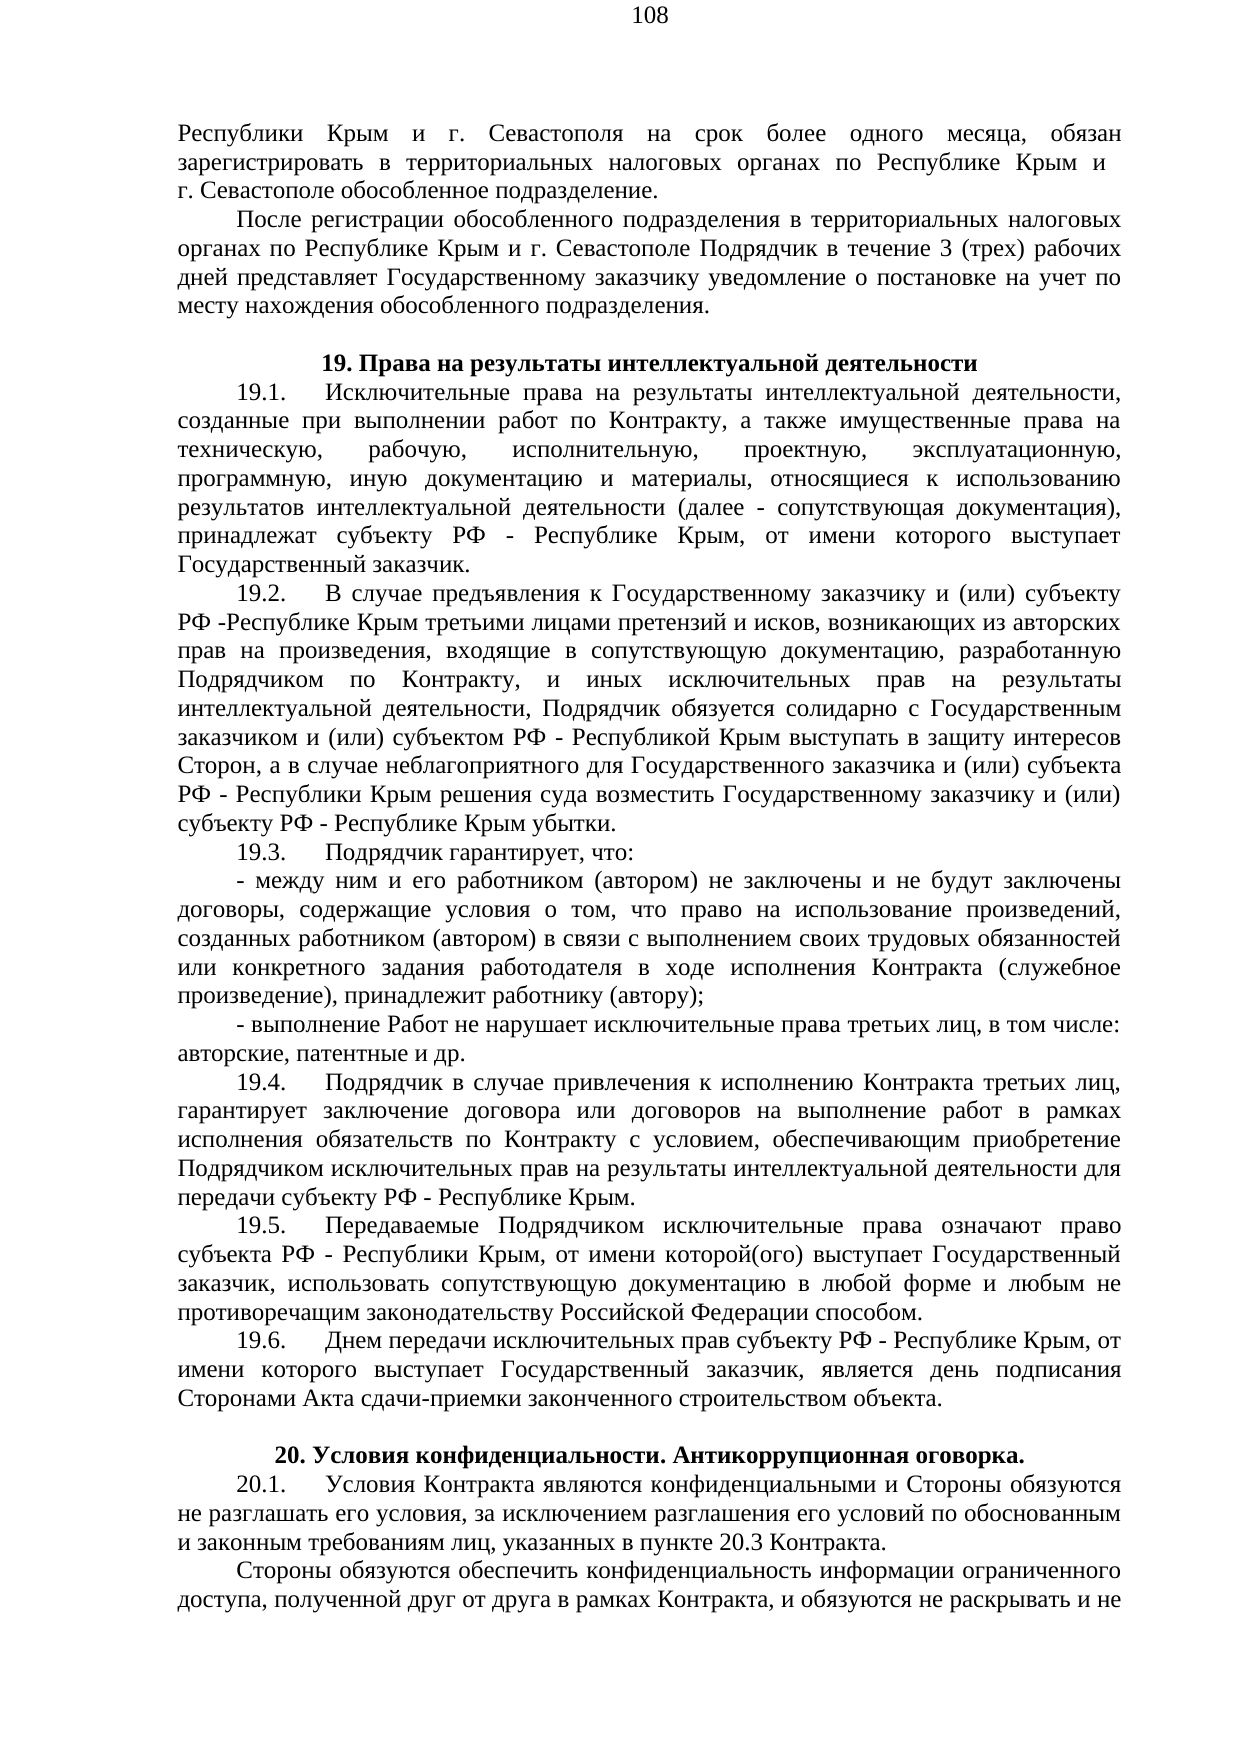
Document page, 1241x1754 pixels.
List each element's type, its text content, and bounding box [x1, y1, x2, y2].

text После регистрации обособленного подразделения в территориальных налоговых органах по Республике Крым и г. Севастополе Подрядчик в течение 3 (трех) рабочих дней представляет Государственному заказчику уведомление о постановке на учет по месту нахождения обособленного подразделения. [177, 204, 1122, 319]
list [177, 118, 1122, 204]
list Передаваемые Подрядчиком исключительные права означают право субъекта РФ - Республики Крым, от имени которой(ого) выступает Государственный заказчик, использовать сопутствующую документацию в любой форме и любым не противоречащим законодательству Российской Федерации способом. [177, 1211, 1122, 1326]
list Днем передачи исключительных прав субъекту РФ - Республике Крым, от имени которого выступает Государственный заказчик, является день подписания Сторонами Акта сдачи-приемки законченного строительством объекта. [177, 1326, 1122, 1412]
list Условия Контракта являются конфиденциальными и Стороны обязуются не разглашать его условия, за исключением разглашения его условий по обоснованным и законным требованиям лиц, указанных в пункте 20.3 Контракта. [177, 1469, 1122, 1556]
list Подрядчик гарантирует, что: [177, 837, 1122, 866]
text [177, 1556, 1122, 1613]
text - выполнение Работ не нарушает исключительные права третьих лиц, в том числе: авторские, патентные и др. [177, 1009, 1122, 1067]
list Подрядчик в случае привлечения к исполнению Контракта третьих лиц, гарантирует заключение договора или договоров на выполнение работ в рамках исполнения обязательств по Контракту с условием, обеспечивающим приобретение Подрядчиком исключительных прав на результаты интеллектуальной деятельности для передачи субъекту РФ - Республике Крым. [177, 1067, 1122, 1211]
list Права на результаты интеллектуальной деятельности [177, 348, 1122, 377]
text - между ним и его работником (автором) не заключены и не будут заключены договоры, содержащие условия о том, что право на использование произведений, созданных работником (автором) в связи с выполнением своих трудовых обязанностей или конкретного задания работодателя в ходе исполнения Контракта (служебное произведение), принадлежит работнику (автору); [177, 866, 1122, 1009]
list Исключительные права на результаты интеллектуальной деятельности, созданные при выполнении работ по Контракту, а также имущественные права на техническую, рабочую, исполнительную, проектную, эксплуатационную, программную, иную документацию и материалы, относящиеся к использованию результатов интеллектуальной деятельности (далее - сопутствующая документация), принадлежат субъекту РФ - Республике Крым, от имени которого выступает Государственный заказчик. [177, 377, 1122, 578]
list Условия конфиденциальности. Антикоррупционная оговорка. [177, 1441, 1122, 1469]
list В случае предъявления к Государственному заказчику и (или) субъекту РФ -Республике Крым третьими лицами претензий и исков, возникающих из авторских прав на произведения, входящие в сопутствующую документацию, разработанную Подрядчиком по Контракту, и иных исключительных прав на результаты интеллектуальной деятельности, Подрядчик обязуется солидарно с Государственным заказчиком и (или) субъектом РФ - Республикой Крым выступать в защиту интересов Сторон, а в случае неблагоприятного для Государственного заказчика и (или) субъекта РФ - Республики Крым решения суда возместить Государственному заказчику и (или) субъекту РФ - Республике Крым убытки. [177, 578, 1122, 837]
